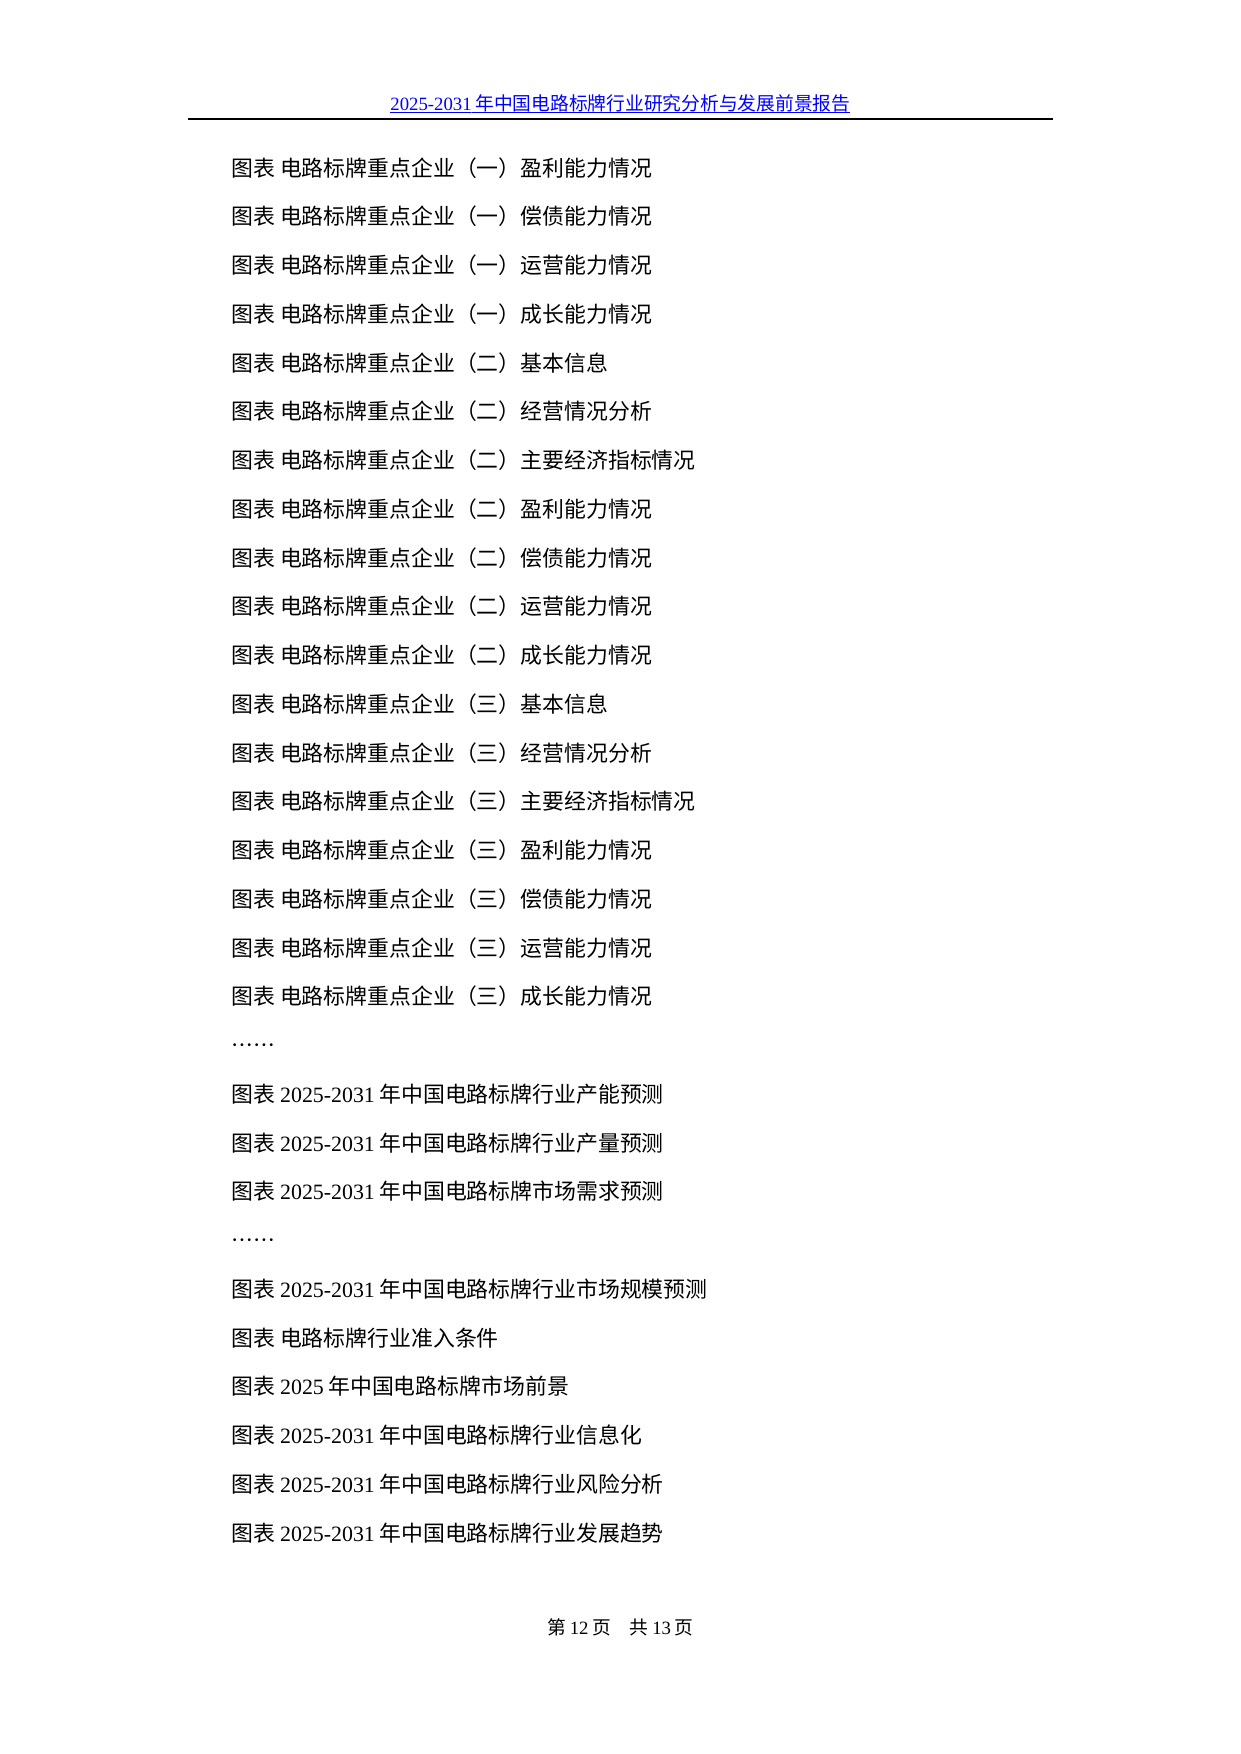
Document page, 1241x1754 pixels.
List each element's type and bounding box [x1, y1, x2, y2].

text [187, 150, 1053, 1548]
